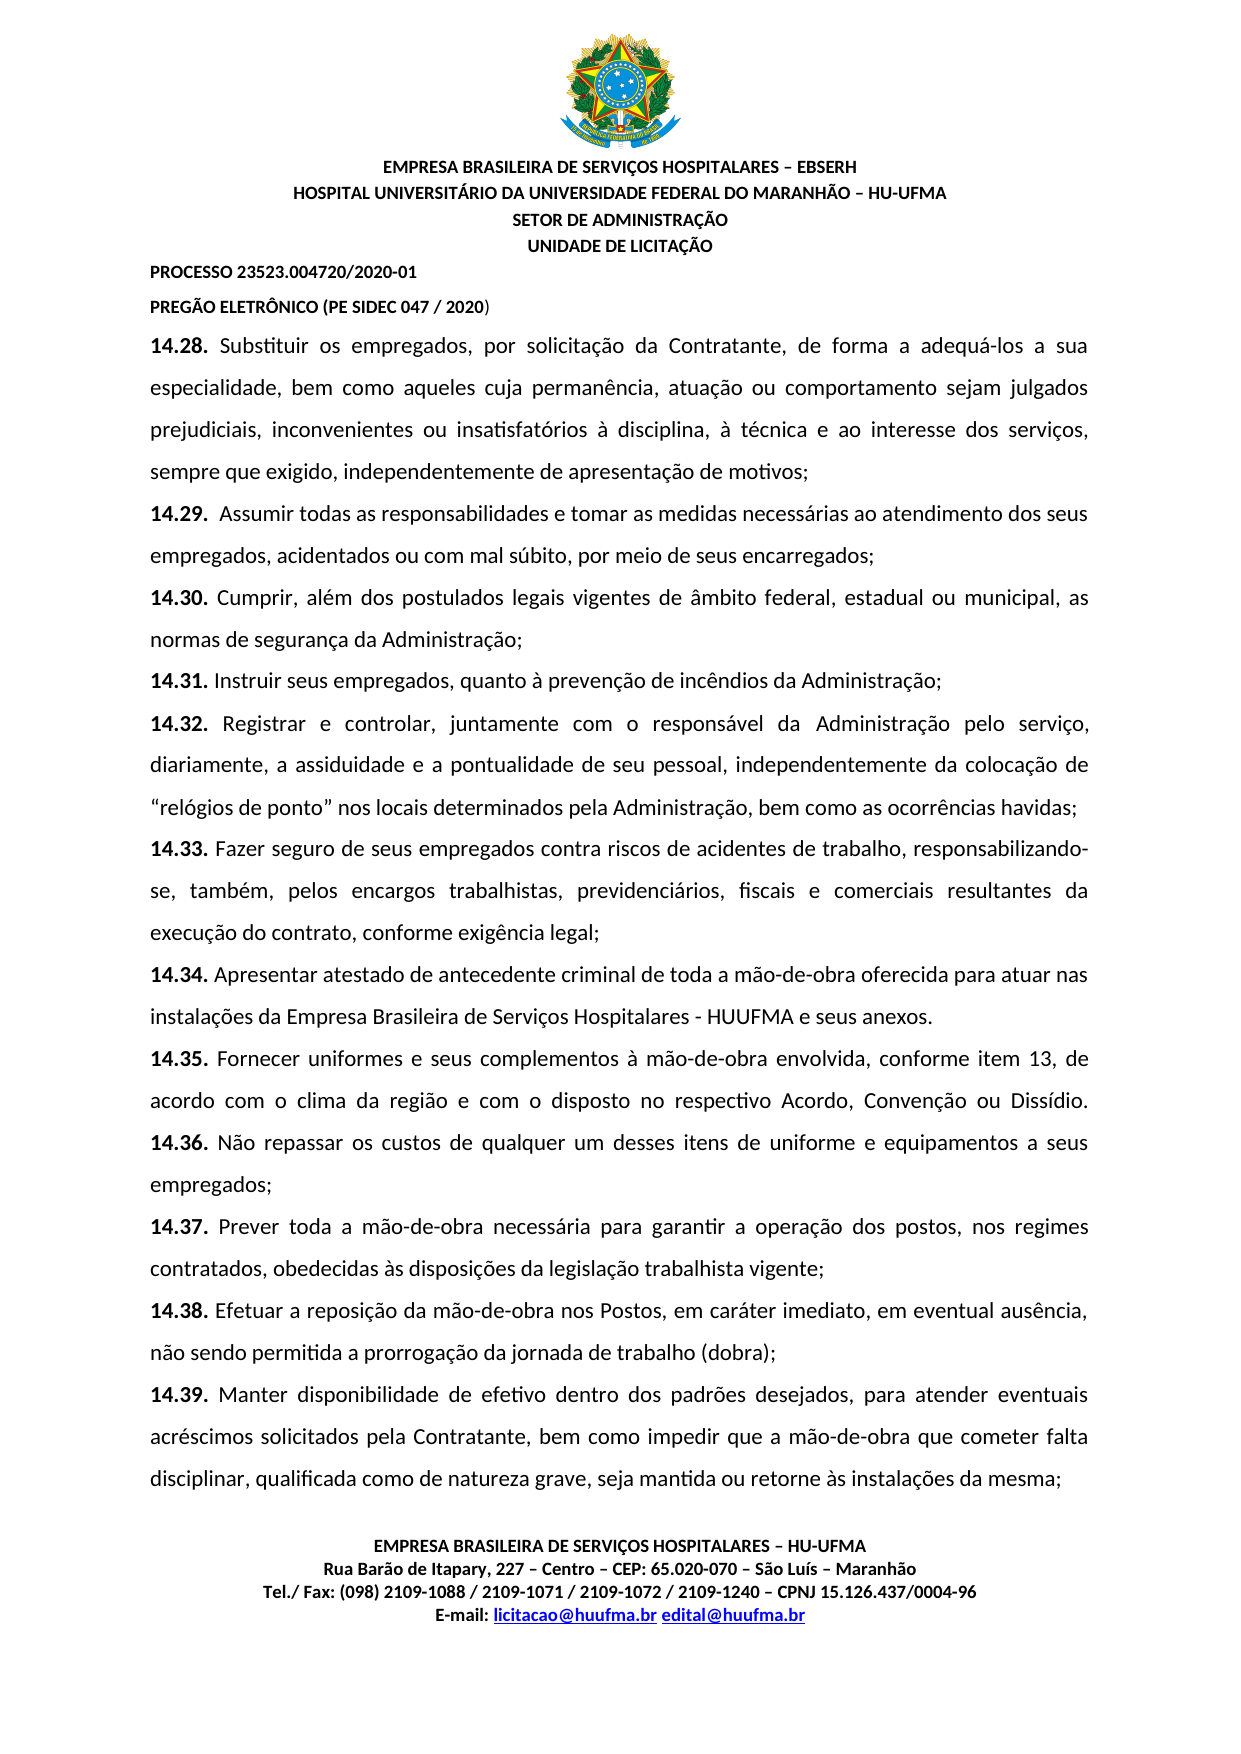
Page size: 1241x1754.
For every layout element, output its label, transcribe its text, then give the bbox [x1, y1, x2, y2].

text 14.28. Substituir os empregados, por solicitação da Contratante, de forma a adequá-los a sua especialidade, bem como aqueles cuja permanência, atuação ou comportamento sejam julgados prejudiciais, inconvenientes ou insatisfatórios à disciplina, à técnica e ao interesse dos serviços, sempre que exigido, independentemente de apresentação de motivos; [150, 331, 1090, 485]
text 14.35. Fornecer uniformes e seus complementos à mão-de-obra envolvida, conforme item 13, de acordo com o clima da região e com o disposto no respectivo Acordo, Convenção ou Dissídio. 14.36. Não repassar os custos de qualquer um desses itens de uniforme e equipamentos a seus empregados; [150, 1044, 1090, 1198]
text 14.38. Efetuar a reposição da mão-de-obra nos Postos, em caráter imediato, em eventual ausência, não sendo permitida a prorrogação da jornada de trabalho (dobra); [150, 1296, 1090, 1366]
text 14.37. Prever toda a mão-de-obra necessária para garantir a operação dos postos, nos regimes contratados, obedecidas às disposições da legislação trabalhista vigente; [150, 1212, 1090, 1282]
text 14.29. Assumir todas as responsabilidades e tomar as medidas necessárias ao atendimento dos seus empregados, acidentados ou com mal súbito, por meio de seus encarregados; [150, 499, 1090, 569]
text 14.33. Fazer seguro de seus empregados contra riscos de acidentes de trabalho, responsabilizando-se, também, pelos encargos trabalhistas, previdenciários, fiscais e comerciais resultantes da execução do contrato, conforme exigência legal; [150, 834, 1090, 947]
text 14.32. Registrar e controlar, juntamente com o responsável da Administração pelo serviço, diariamente, a assiduidade e a pontualidade de seu pessoal, independentemente da colocação de “relógios de ponto” nos locais determinados pela Administração, bem como as ocorrências havidas; [150, 709, 1090, 821]
text 14.30. Cumprir, além dos postulados legais vigentes de âmbito federal, estadual ou municipal, as normas de segurança da Administração; [150, 583, 1090, 653]
text 14.39. Manter disponibilidade de efetivo dentro dos padrões desejados, para atender eventuais acréscimos solicitados pela Contratante, bem como impedir que a mão-de-obra que cometer falta disciplinar, qualificada como de natureza grave, seja mantida ou retorne às instalações da mesma; [150, 1380, 1090, 1492]
text 14.31. Instruir seus empregados, quanto à prevenção de incêndios da Administração; [150, 667, 1090, 695]
text 14.34. Apresentar atestado de antecedente criminal de toda a mão-de-obra oferecida para atuar nas instalações da Empresa Brasileira de Serviços Hospitalares - HUUFMA e seus anexos. [150, 961, 1090, 1031]
picture [555, 30, 686, 152]
